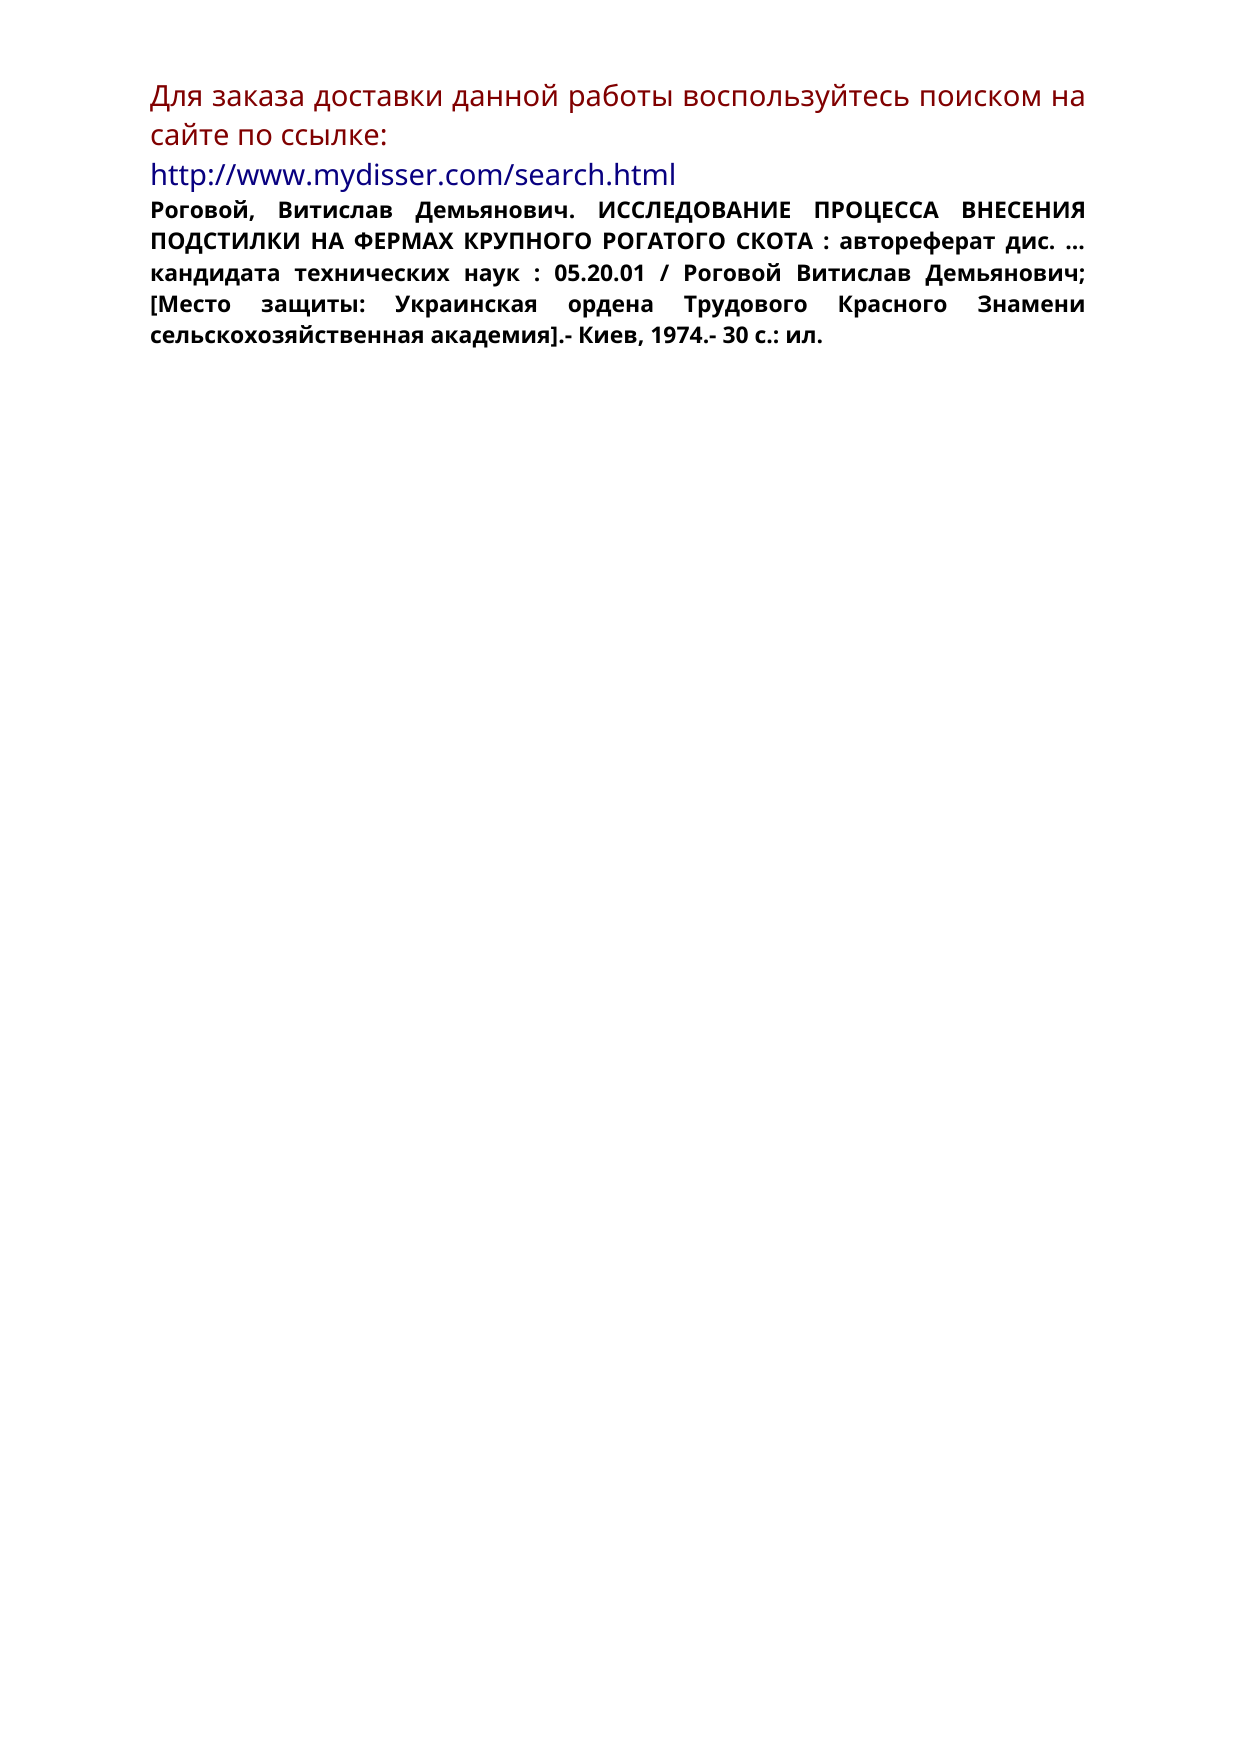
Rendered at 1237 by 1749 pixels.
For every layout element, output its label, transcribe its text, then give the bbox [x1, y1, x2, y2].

text Роговой, Витислав Демьянович. ИССЛЕДОВАНИЕ ПРОЦЕССА ВНЕСЕНИЯ ПОДСТИЛКИ НА ФЕРМАХ КРУПНОГО РОГАТОГО СКОТА : автореферат дис. ... кандидата технических наук : 05.20.01 / Роговой Витислав Демьянович; [Место защиты: Украинская ордена Трудового Красного Знамени сельскохозяйственная академия].- Киев, 1974.- 30 с.: ил. [150, 194, 1086, 350]
